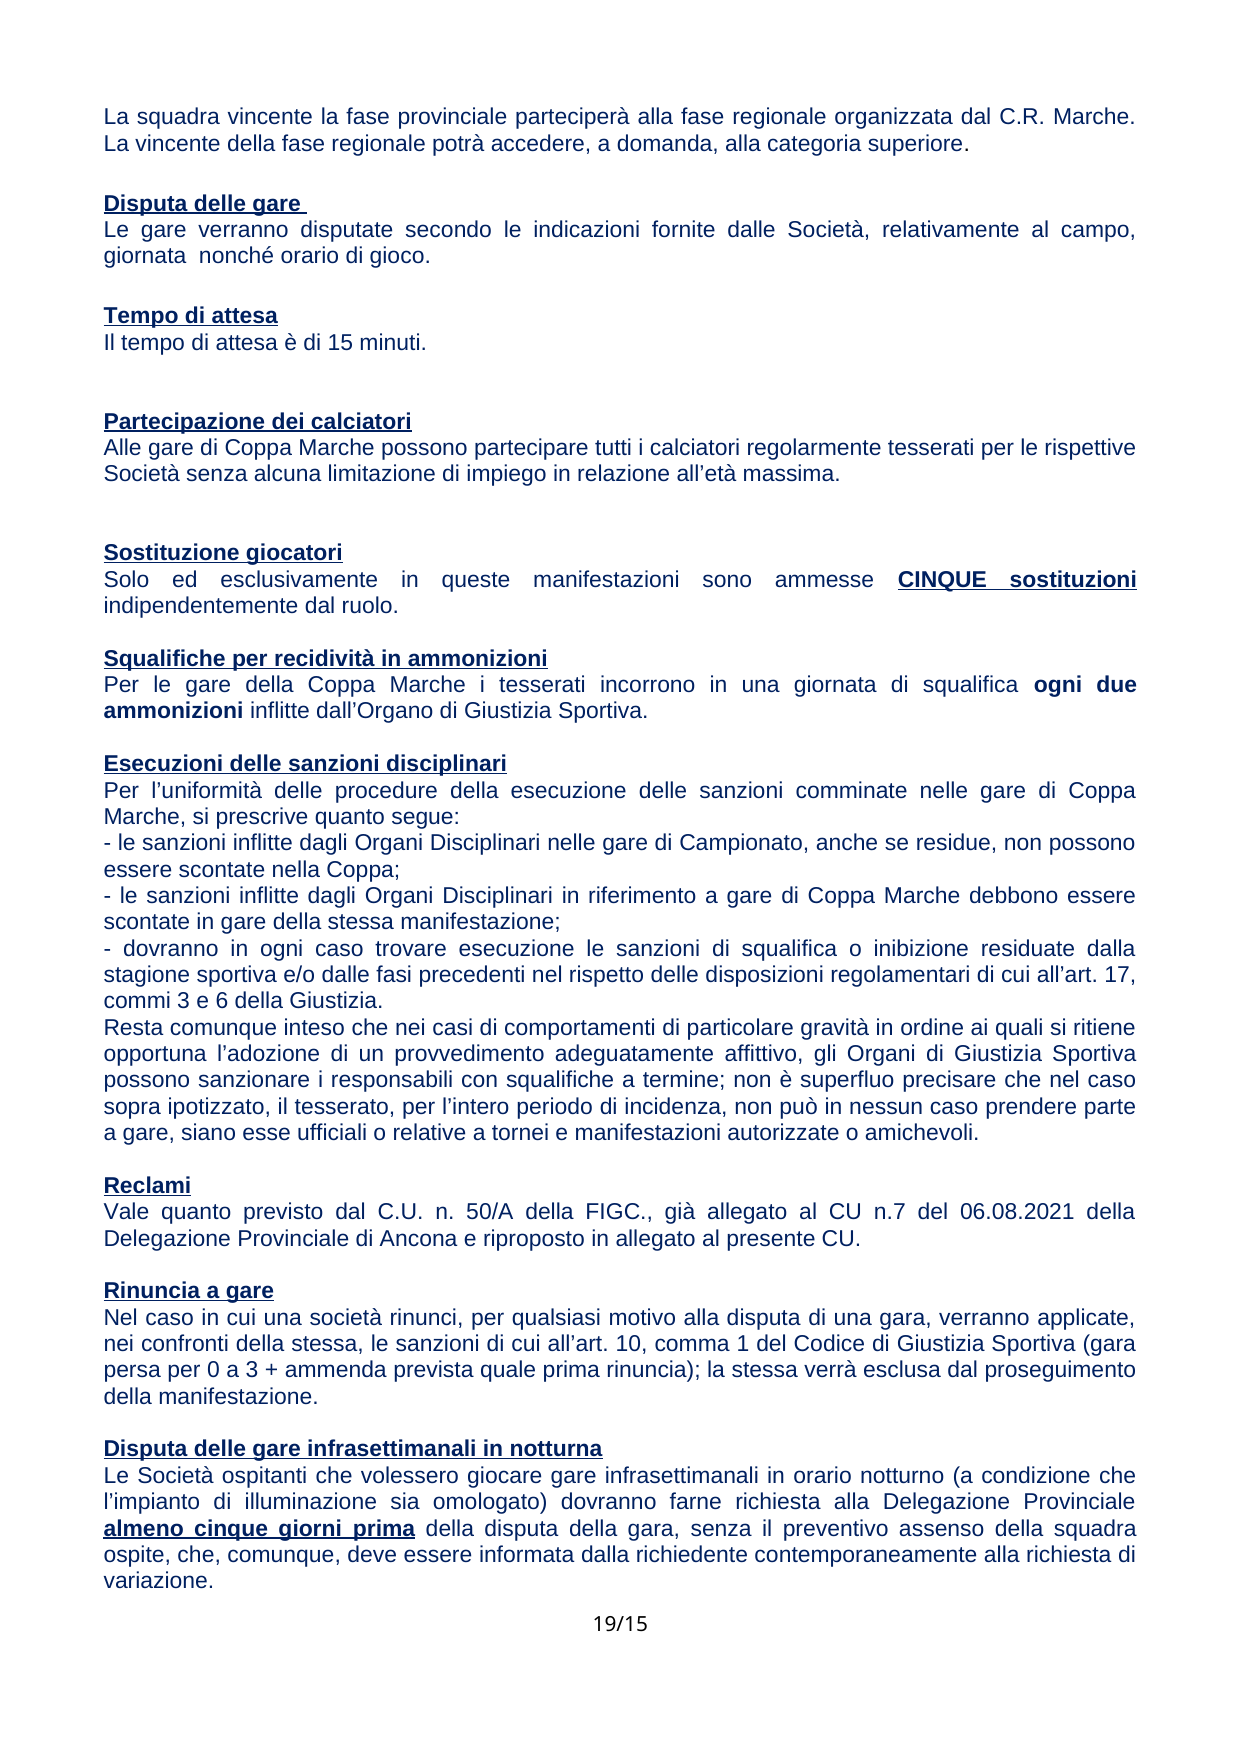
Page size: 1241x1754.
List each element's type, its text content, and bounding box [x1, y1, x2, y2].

text Le gare verranno disputate secondo le indicazioni fornite dalle Società, relativamente al campo, giornata nonché orario di gioco. [103, 216, 1137, 269]
text Tempo di attesa [103, 302, 1137, 328]
text Squalifiche per recidività in ammonizioni [103, 645, 1137, 671]
text - dovranno in ogni caso trovare esecuzione le sanzioni di squalifica o inibizione residuate dalla stagione sportiva e/o dalle fasi precedenti nel rispetto delle disposizioni regolamentari di cui all’art. 17, commi 3 e 6 della Giustizia. [103, 935, 1137, 1014]
text Partecipazione dei calciatori [103, 408, 1137, 434]
text Alle gare di Coppa Marche possono partecipare tutti i calciatori regolarmente tesserati per le rispettive Società senza alcuna limitazione di impiego in relazione all’età massima. [103, 434, 1137, 487]
text - le sanzioni inflitte dagli Organi Disciplinari nelle gare di Campionato, anche se residue, non possono essere scontate nella Coppa; [103, 829, 1137, 882]
text Nel caso in cui una società rinunci, per qualsiasi motivo alla disputa di una gara, verranno applicate, nei confronti della stessa, le sanzioni di cui all’art. 10, comma 1 del Codice di Giustizia Sportiva (gara persa per 3 + ammenda prevista quale prima rinuncia); la stessa verrà esclusa dal proseguimento della manifestazione. [103, 1304, 1137, 1409]
text Per l’uniformità delle procedure della esecuzione delle sanzioni comminate nelle gare di Coppa Marche, si prescrive quanto segue: [103, 777, 1137, 829]
text Solo ed esclusivamente in queste manifestazioni sono ammesse CINQUE sostituzioni indipendentemente dal ruolo. [103, 566, 1137, 618]
text Vale quanto previsto dal C.U. n. 50/A della FIGC., già allegato al CU n.7 del 06.08.2021 della Delegazione Provinciale di Ancona e riproposto in allegato al presente CU. [103, 1198, 1137, 1251]
text Disputa delle gare [103, 189, 1137, 216]
text La squadra vincente la fase provinciale parteciperà alla fase regionale organizzata dal C.R. Marche. La vincente della fase regionale potrà accedere, a domanda, alla categoria superiore. [103, 103, 1137, 156]
text Per le gare della Coppa Marche i tesserati incorrono in una giornata di squalifica ogni due ammonizioni inflitte dall’Organo di Giustizia Sportiva. [103, 671, 1137, 724]
text Il tempo di attesa è di 15 minuti. [103, 328, 1137, 355]
text Reclami [103, 1172, 1137, 1198]
text Esecuzioni delle sanzioni disciplinari [103, 750, 1137, 777]
text Le Società ospitanti che volessero giocare gare infrasettimanali in orario notturno (a condizione che l’impianto di illuminazione sia omologato) dovranno farne richiesta alla Delegazione Provinciale almeno cinque giorni prima della disputa della gara, senza il preventivo assenso della squadra ospite, che, comunque, deve essere informata dalla richiedente contemporaneamente alla richiesta di variazione. [103, 1462, 1137, 1593]
text Disputa delle gare infrasettimanali in notturna [103, 1435, 1137, 1462]
text Resta comunque inteso che nei casi di comportamenti di particolare gravità in ordine ai quali si ritiene opportuna l’adozione di un provvedimento adeguatamente affittivo, gli Organi di Giustizia Sportiva possono sanzionare i responsabili con squalifiche a termine; non è superfluo precisare che nel caso sopra ipotizzato, il tesserato, per l’intero periodo di incidenza, non può in nessun caso prendere parte a gare, siano esse ufficiali o relative a tornei e manifestazioni autorizzate o amichevoli. [103, 1014, 1137, 1146]
text Sostituzione giocatori [103, 539, 1137, 566]
text Rinuncia a gare [103, 1277, 1137, 1304]
text - le sanzioni inflitte dagli Organi Disciplinari in riferimento a gare di Coppa Marche debbono essere scontate in gare della stessa manifestazione; [103, 882, 1137, 935]
